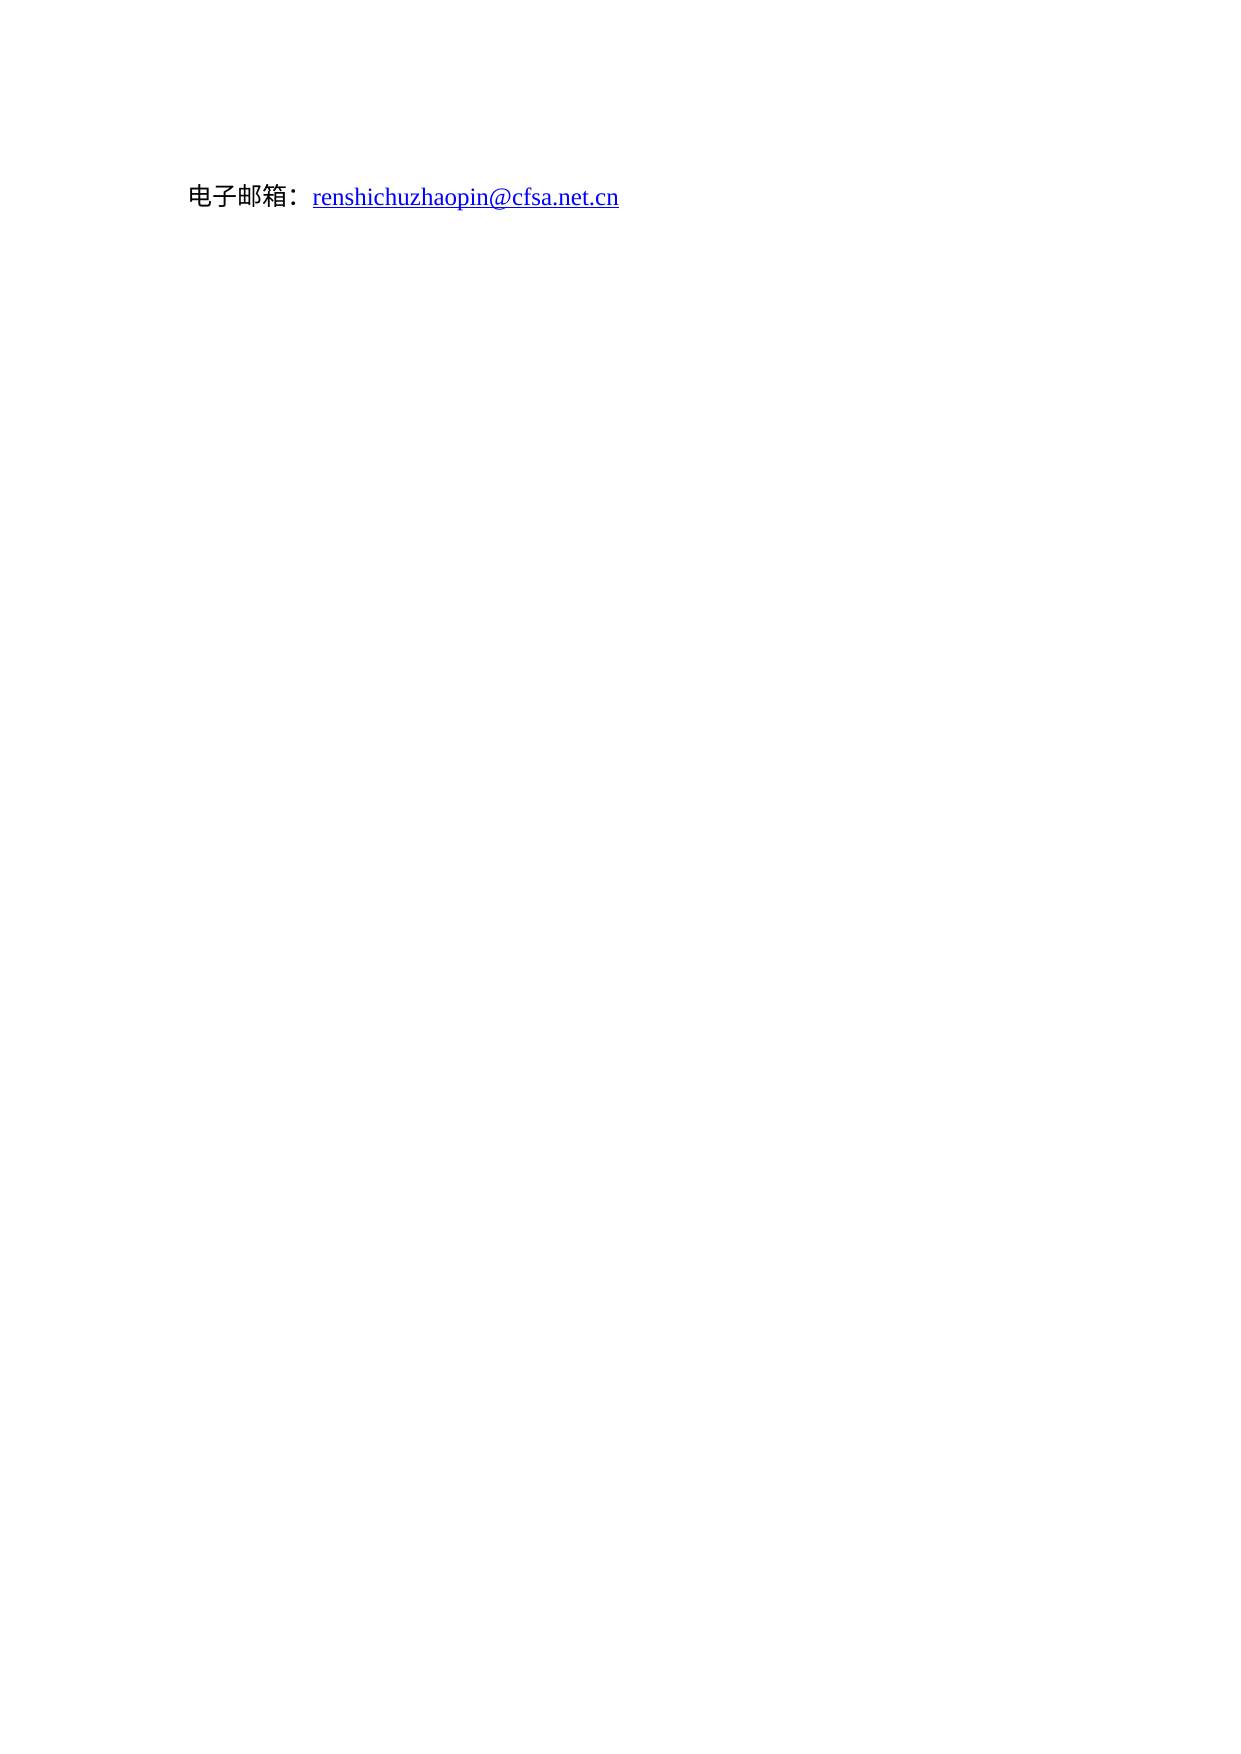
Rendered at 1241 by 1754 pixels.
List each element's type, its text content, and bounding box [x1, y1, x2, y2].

text 电子邮箱：renshichuzhaopin@cfsa.net.cn [187, 162, 1053, 227]
